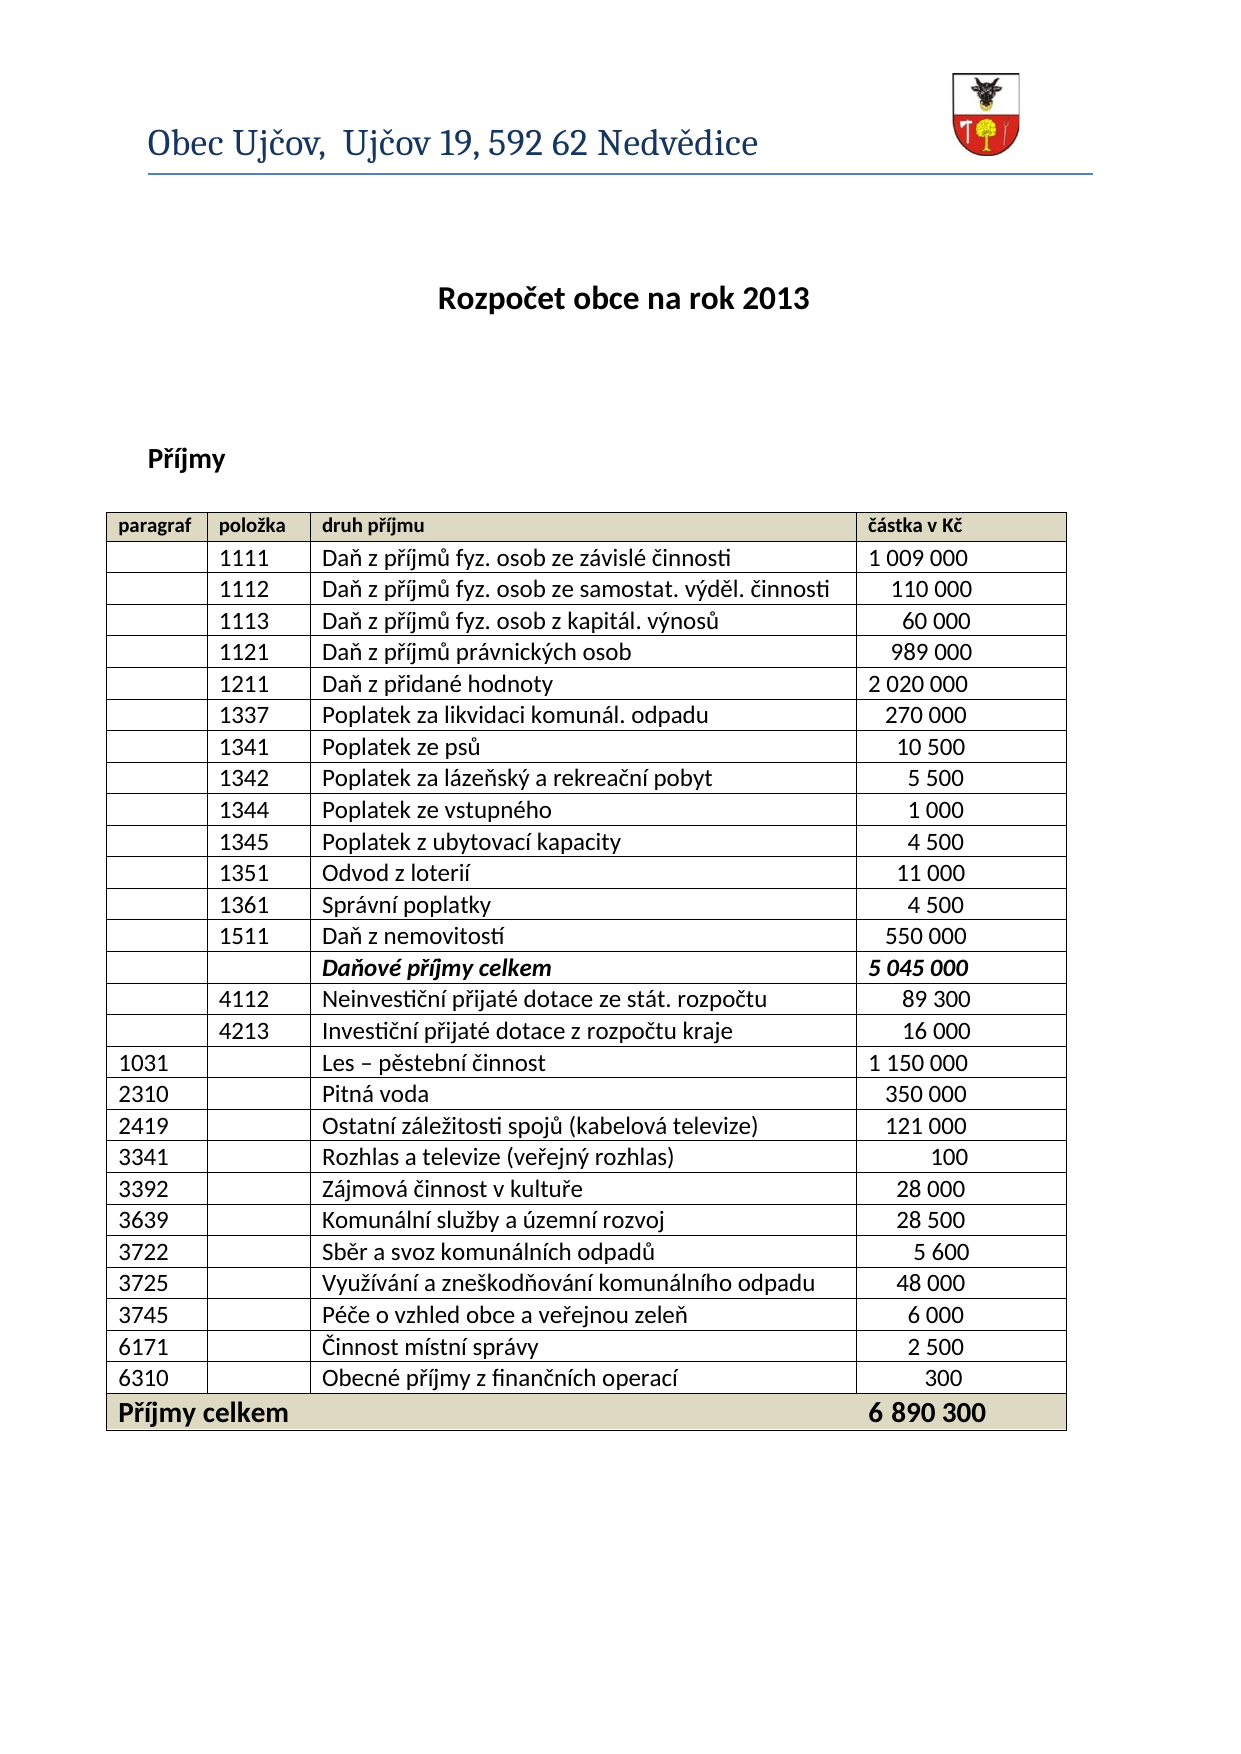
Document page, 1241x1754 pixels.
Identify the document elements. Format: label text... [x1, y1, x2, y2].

table_cell [208, 1205, 310, 1235]
table_cell 48 000 [857, 1268, 1066, 1298]
table_cell 1342 [208, 763, 310, 793]
table_cell 1337 [208, 700, 310, 730]
table_cell 1341 [208, 731, 310, 762]
table_cell 2310 [107, 1078, 207, 1109]
table_cell 350 000 [857, 1078, 1066, 1109]
table_cell [107, 668, 207, 698]
table_header paragraf [107, 513, 207, 541]
table_cell 110 000 [857, 573, 1066, 604]
table_cell 60 000 [857, 605, 1066, 635]
table_cell 10 500 [857, 731, 1066, 762]
table_cell [107, 700, 207, 730]
table_cell [107, 889, 207, 919]
table_cell Pitná voda [311, 1078, 856, 1109]
table_cell [107, 920, 207, 951]
table_cell 300 [857, 1362, 1066, 1393]
table_cell Daň z příjmů fyz. osob ze samostat. výděl. činnosti [311, 573, 856, 604]
table_cell 1031 [107, 1047, 207, 1077]
table_cell 1211 [208, 668, 310, 698]
table_cell Ostatní záležitosti spojů (kabelová televize) [311, 1110, 856, 1140]
table_cell Příjmy celkem 6 890 300 [107, 1394, 1066, 1429]
table_cell Poplatek za lázeňský a rekreační pobyt [311, 763, 856, 793]
table_cell 989 000 [857, 636, 1066, 667]
table_cell [107, 636, 207, 667]
table_cell Daň z nemovitostí [311, 920, 856, 951]
title Obec Ujčov, Ujčov 19, 592 62 Nedvědice [148, 74, 1093, 173]
table_cell 4213 [208, 1015, 310, 1046]
table_cell 2 500 [857, 1331, 1066, 1361]
table_cell 5 500 [857, 763, 1066, 793]
table_cell [107, 763, 207, 793]
table_cell Obecné příjmy z finančních operací [311, 1362, 856, 1393]
table_cell 2419 [107, 1110, 207, 1140]
table_cell Investiční přijaté dotace z rozpočtu kraje [311, 1015, 856, 1046]
table_cell Les – pěstební činnost [311, 1047, 856, 1077]
table_cell Komunální služby a územní rozvoj [311, 1205, 856, 1235]
table_cell [208, 1331, 310, 1361]
table_cell [107, 542, 207, 572]
table_cell 6 000 [857, 1299, 1066, 1330]
table_cell Využívání a zneškodňování komunálního odpadu [311, 1268, 856, 1298]
table_cell 270 000 [857, 700, 1066, 730]
table_cell 5 045 000 [857, 952, 1066, 982]
table_cell Daňové příjmy celkem [311, 952, 856, 982]
table_cell 4 500 [857, 826, 1066, 856]
table_cell 6310 [107, 1362, 207, 1393]
table_cell 11 000 [857, 857, 1066, 888]
table_cell Rozhlas a televize (veřejný rozhlas) [311, 1141, 856, 1172]
text Příjmy [148, 440, 1093, 476]
table_cell 1 000 [857, 794, 1066, 825]
table_cell [107, 794, 207, 825]
table_cell [857, 1430, 1240, 1492]
table_cell 5 600 [857, 1236, 1066, 1267]
table_cell 3639 [107, 1205, 207, 1235]
table_cell 28 500 [857, 1205, 1066, 1235]
table_cell [208, 1141, 310, 1172]
table_cell 4 500 [857, 889, 1066, 919]
table_cell 28 000 [857, 1173, 1066, 1203]
table_cell [208, 1236, 310, 1267]
table_cell Daň z příjmů fyz. osob z kapitál. výnosů [311, 605, 856, 635]
table_cell [208, 1047, 310, 1077]
table_header druh příjmu [311, 513, 856, 541]
table_cell [208, 1362, 310, 1393]
table_header částka v Kč [857, 513, 1066, 541]
table_cell Neinvestiční přijaté dotace ze stát. rozpočtu [311, 984, 856, 1014]
table_cell 89 300 [857, 984, 1066, 1014]
table_cell 16 000 [857, 1015, 1066, 1046]
table_cell [208, 1173, 310, 1203]
table_cell 3725 [107, 1268, 207, 1298]
table_cell Zájmová činnost v kultuře [311, 1173, 856, 1203]
table_cell [107, 731, 207, 762]
table_cell [208, 1110, 310, 1140]
table_cell 1113 [208, 605, 310, 635]
table_cell 3341 [107, 1141, 207, 1172]
table_cell Poplatek ze psů [311, 731, 856, 762]
table_cell [107, 573, 207, 604]
table_cell 3392 [107, 1173, 207, 1203]
table_cell [107, 1015, 207, 1046]
table_cell 6171 [107, 1331, 207, 1361]
table_cell Daň z příjmů právnických osob [311, 636, 856, 667]
table_cell [208, 1268, 310, 1298]
table_cell 3745 [107, 1299, 207, 1330]
table_cell [208, 1299, 310, 1330]
table_cell Poplatek z ubytovací kapacity [311, 826, 856, 856]
table_cell 3722 [107, 1236, 207, 1267]
table_cell 1 009 000 [857, 542, 1066, 572]
table_cell [208, 952, 310, 982]
table_cell 121 000 [857, 1110, 1066, 1140]
table_cell 1112 [208, 573, 310, 604]
table_cell [107, 857, 207, 888]
table_cell 4112 [208, 984, 310, 1014]
table_cell [107, 984, 207, 1014]
table_cell Péče o vzhled obce a veřejnou zeleň [311, 1299, 856, 1330]
table_cell 100 [857, 1141, 1066, 1172]
table_cell 1361 [208, 889, 310, 919]
table_cell Odvod z loterií [311, 857, 856, 888]
table_header položka [208, 513, 310, 541]
text Rozpočet obce na rok 2013 [148, 277, 1093, 318]
table_cell [107, 605, 207, 635]
table_cell Daň z přidané hodnoty [311, 668, 856, 698]
table_cell 1511 [208, 920, 310, 951]
table_cell Daň z příjmů fyz. osob ze závislé činnosti [311, 542, 856, 572]
table_cell [208, 1078, 310, 1109]
table_cell 1351 [208, 857, 310, 888]
table_cell 1111 [208, 542, 310, 572]
table_cell 1344 [208, 794, 310, 825]
table_cell Poplatek za likvidaci komunál. odpadu [311, 700, 856, 730]
table_cell 550 000 [857, 920, 1066, 951]
table_cell 1345 [208, 826, 310, 856]
table_cell 1 150 000 [857, 1047, 1066, 1077]
table_cell 2 020 000 [857, 668, 1066, 698]
table_cell Správní poplatky [311, 889, 856, 919]
table_cell Činnost místní správy [311, 1331, 856, 1361]
picture [952, 73, 1020, 156]
table_cell 1121 [208, 636, 310, 667]
table_cell [107, 826, 207, 856]
table_cell [107, 952, 207, 982]
table_cell Poplatek ze vstupného [311, 794, 856, 825]
table_cell Sběr a svoz komunálních odpadů [311, 1236, 856, 1267]
